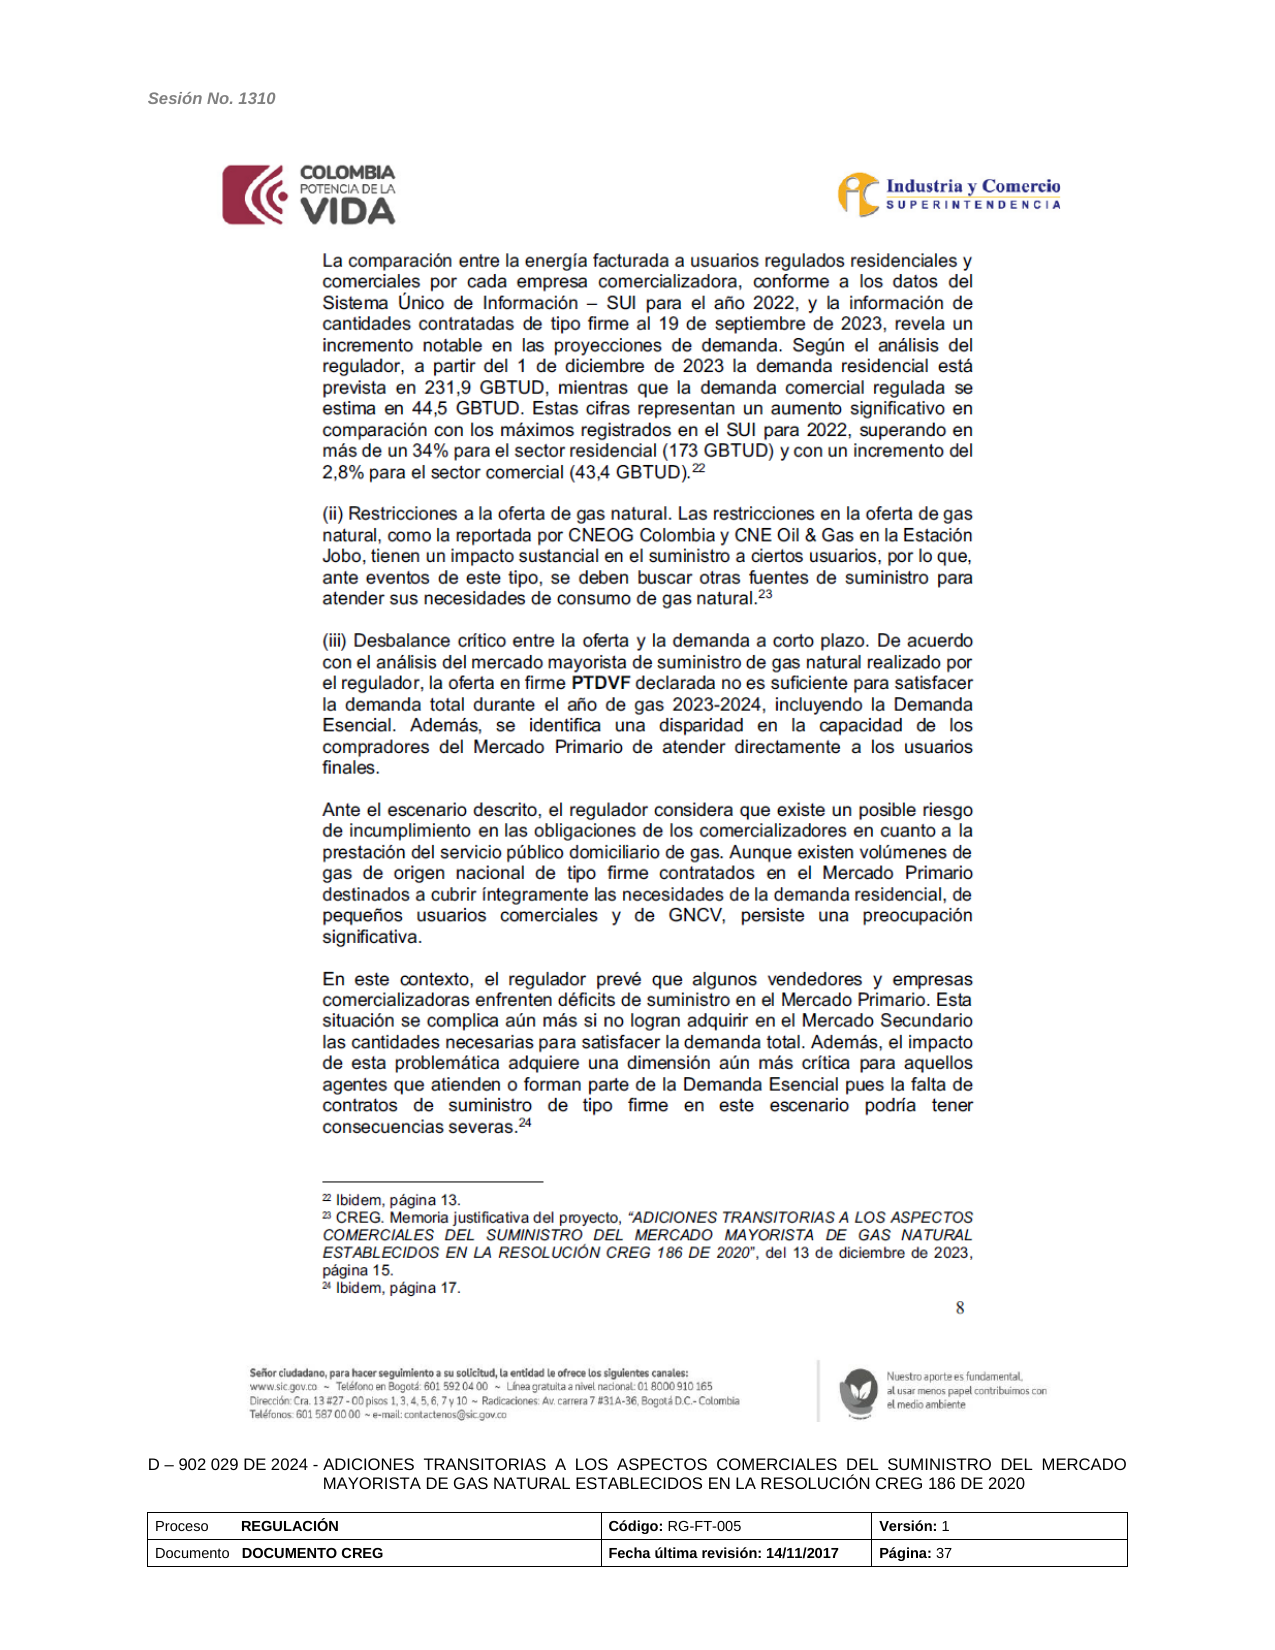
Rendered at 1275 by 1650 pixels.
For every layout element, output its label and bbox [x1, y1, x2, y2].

picture [214, 147, 1061, 1422]
